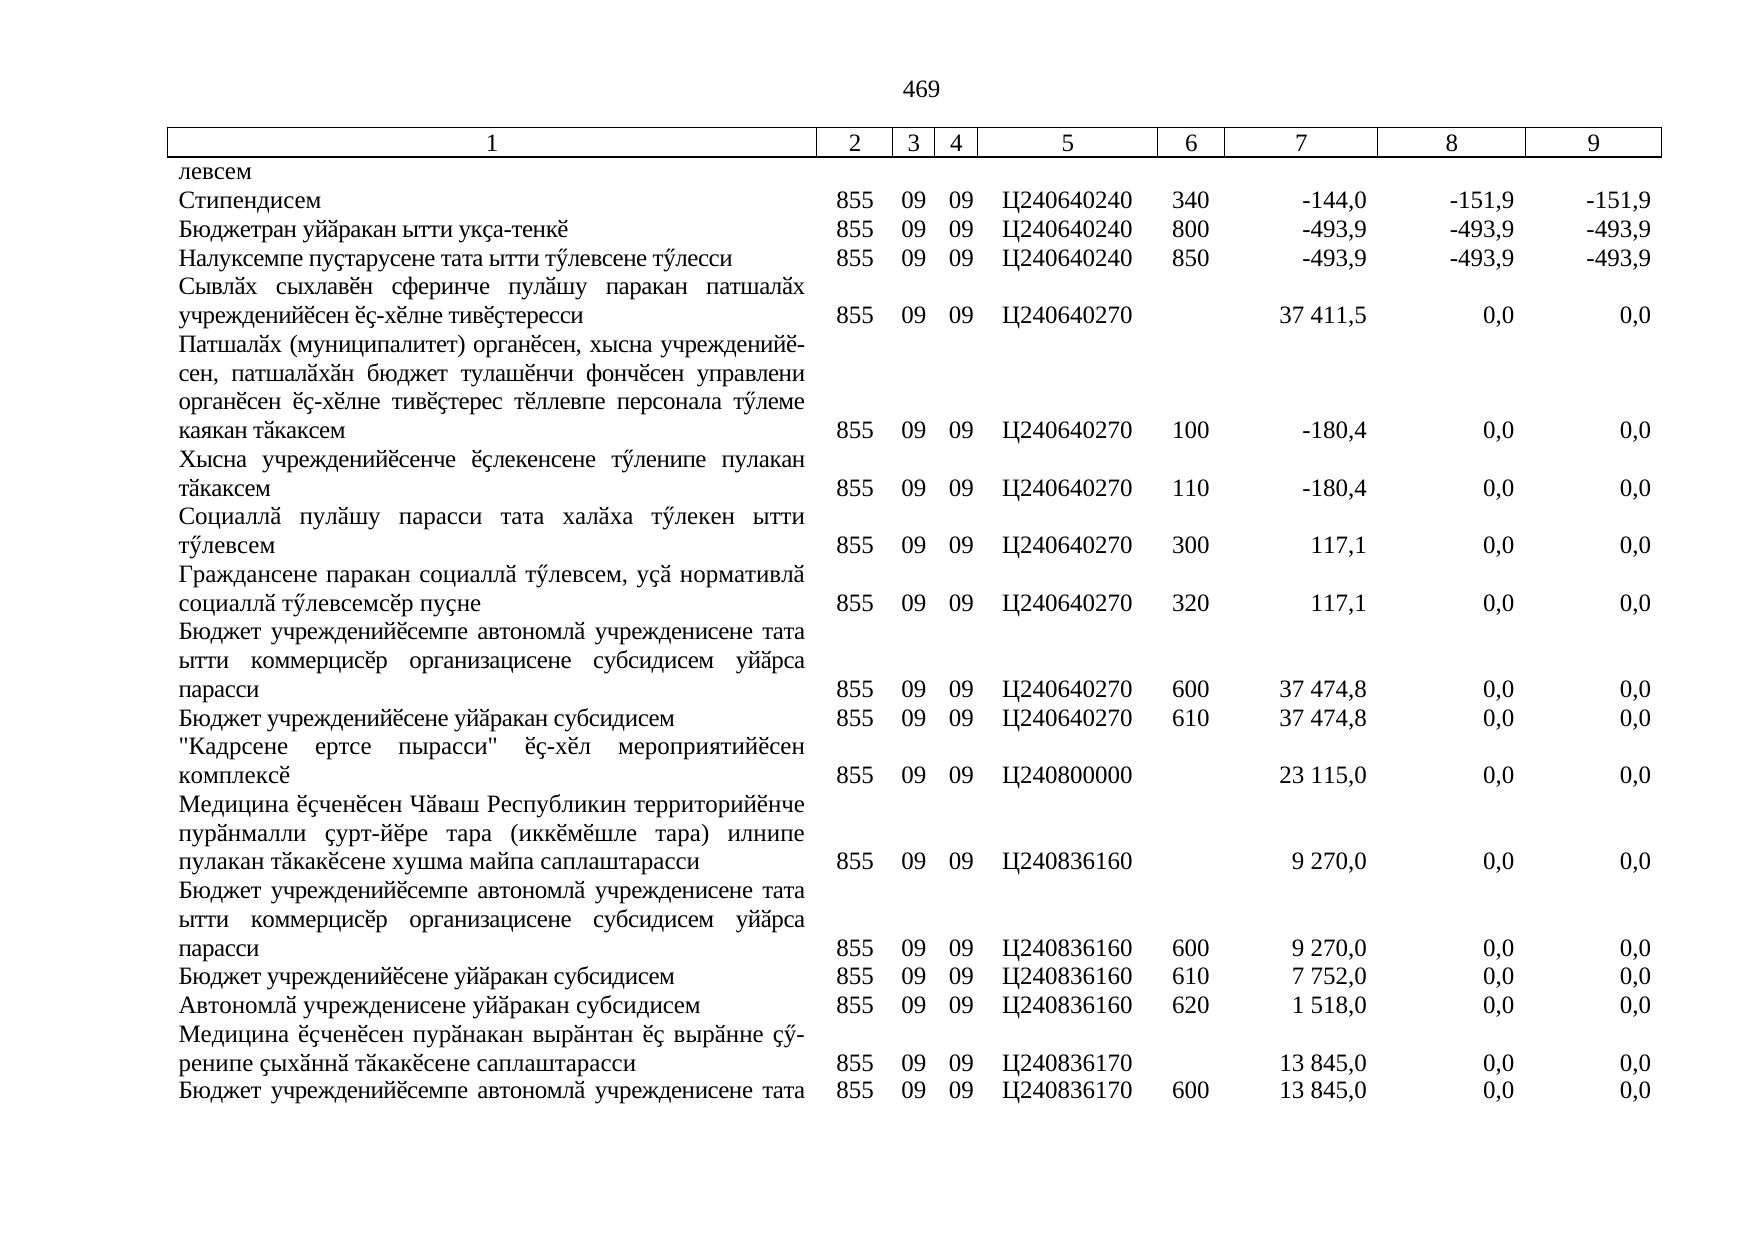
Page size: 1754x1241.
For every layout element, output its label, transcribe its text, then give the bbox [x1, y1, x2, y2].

table_header 2 [817, 128, 892, 156]
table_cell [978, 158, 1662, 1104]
table_header 1 [168, 128, 816, 156]
table_header 3 [893, 128, 934, 156]
table_header 4 [935, 128, 977, 156]
table_header 9 [1526, 128, 1661, 156]
table_header 8 [1378, 128, 1525, 156]
table_header 6 [1158, 128, 1224, 156]
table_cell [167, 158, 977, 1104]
table_header 7 [1225, 128, 1377, 156]
table_header 5 [978, 128, 1157, 156]
